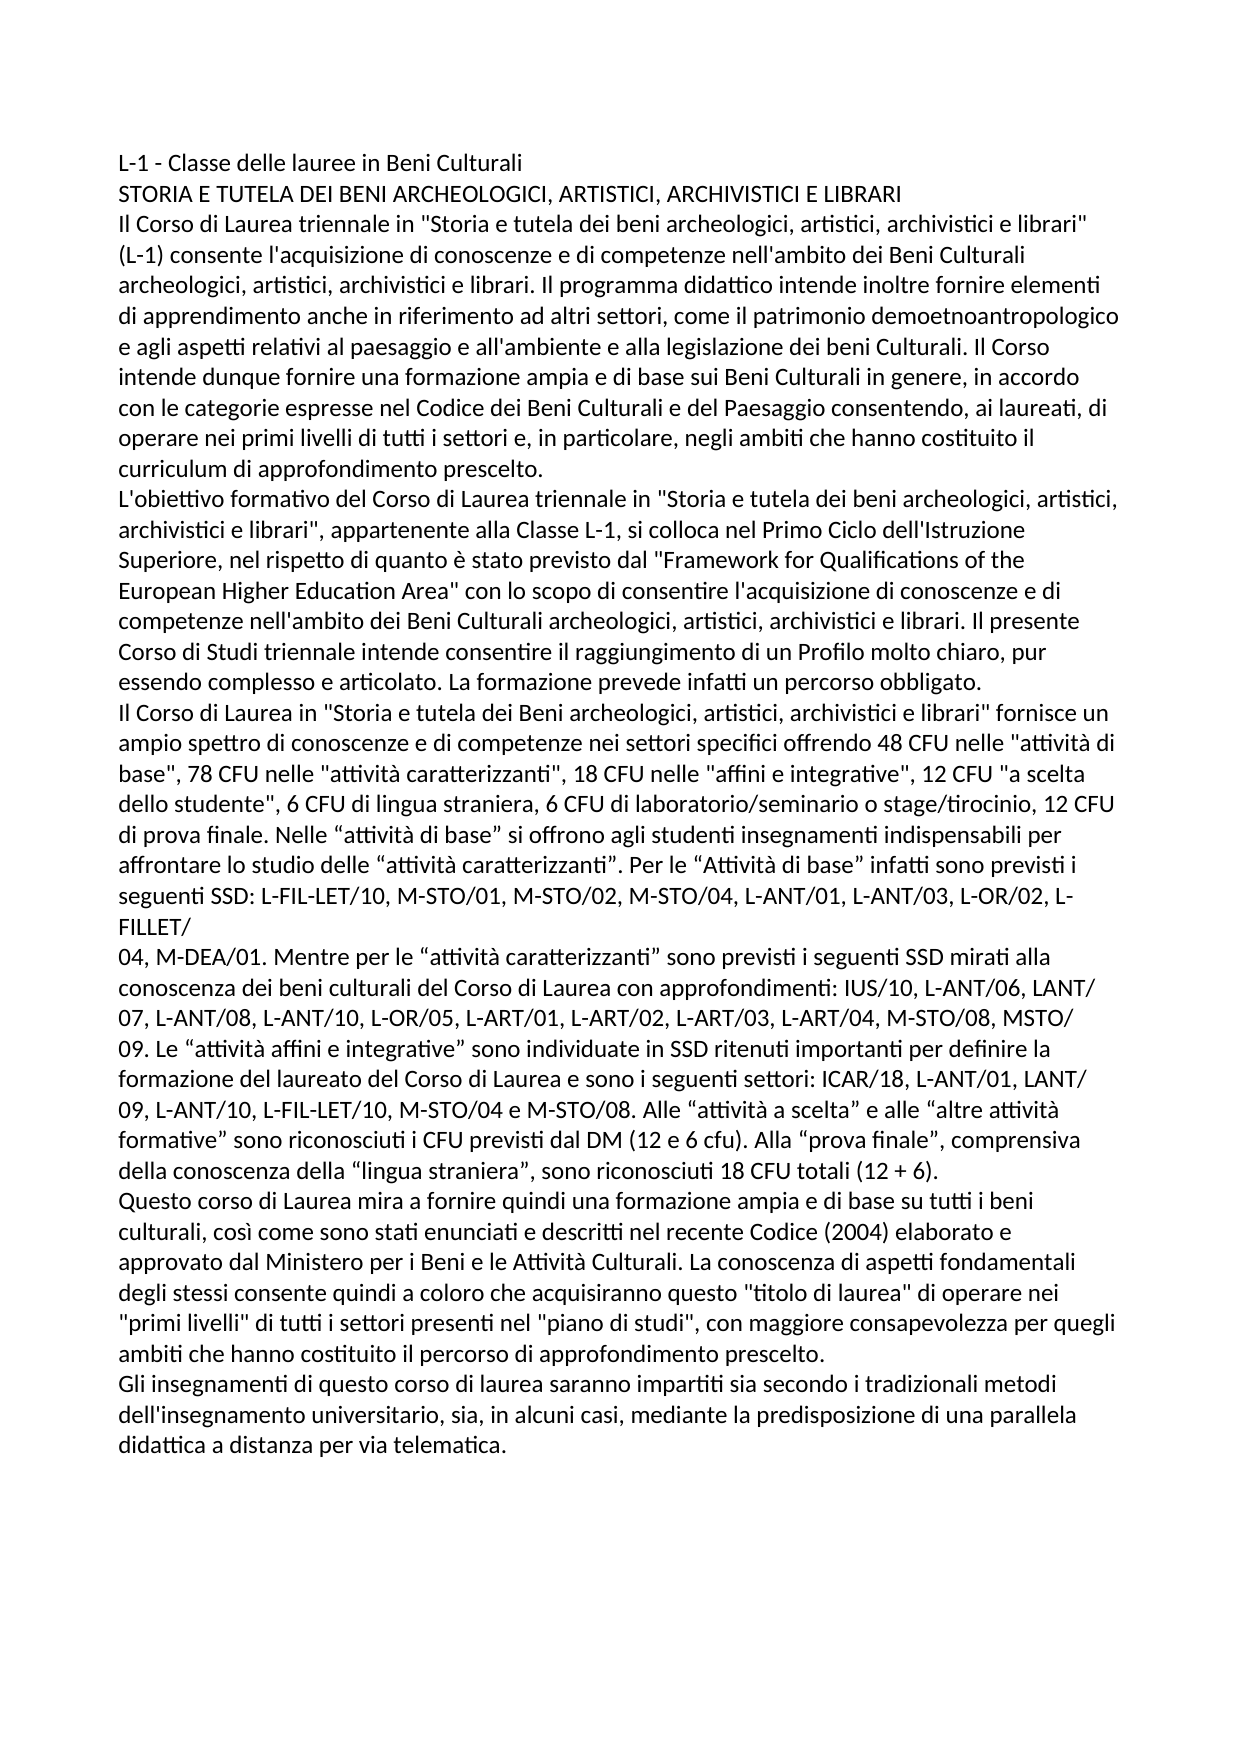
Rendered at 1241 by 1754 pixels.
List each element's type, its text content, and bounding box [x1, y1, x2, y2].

text "primi livelli" di tutti i settori presenti nel "piano di studi", con maggiore consapevolezza per quegli [118, 1307, 1122, 1338]
text seguenti SSD: L-FIL-LET/10, M-STO/01, M-STO/02, M-STO/04, L-ANT/01, L-ANT/03, L-OR/02, L-FILLET/ [118, 880, 1122, 941]
text degli stessi consente quindi a coloro che acquisiranno questo "titolo di laurea" di operare nei [118, 1277, 1122, 1307]
text di prova finale. Nelle “attività di base” si offrono agli studenti insegnamenti indispensabili per [118, 819, 1122, 849]
text formative” sono riconosciuti i CFU previsti dal DM (12 e 6 cfu). Alla “prova finale”, comprensiva [118, 1124, 1122, 1155]
text dell'insegnamento universitario, sia, in alcuni casi, mediante la predisposizione di una parallela [118, 1399, 1122, 1429]
text base", 78 CFU nelle "attività caratterizzanti", 18 CFU nelle "affini e integrative", 12 CFU "a scelta [118, 758, 1122, 788]
text dello studente", 6 CFU di lingua straniera, 6 CFU di laboratorio/seminario o stage/tirocinio, 12 CFU [118, 788, 1122, 819]
text essendo complesso e articolato. La formazione prevede infatti un percorso obbligato. [118, 666, 1122, 697]
text 09, L-ANT/10, L-FIL-LET/10, M-STO/04 e M-STO/08. Alle “attività a scelta” e alle “altre attività [118, 1094, 1122, 1124]
text operare nei primi livelli di tutti i settori e, in particolare, negli ambiti che hanno costituito il [118, 422, 1122, 453]
text di apprendimento anche in riferimento ad altri settori, come il patrimonio demoetnoantropologico [118, 300, 1122, 331]
text Gli insegnamenti di questo corso di laurea saranno impartiti sia secondo i tradizionali metodi [118, 1368, 1122, 1399]
text Il Corso di Laurea triennale in "Storia e tutela dei beni archeologici, artistici, archivistici e librari" [118, 209, 1122, 239]
text European Higher Education Area" con lo scopo di consentire l'acquisizione di conoscenze e di [118, 575, 1122, 605]
text e agli aspetti relativi al paesaggio e all'ambiente e alla legislazione dei beni Culturali. Il Corso [118, 331, 1122, 361]
text della conoscenza della “lingua straniera”, sono riconosciuti 18 CFU totali (12 + 6). [118, 1155, 1122, 1185]
text (L-1) consente l'acquisizione di conoscenze e di competenze nell'ambito dei Beni Culturali [118, 239, 1122, 270]
text affrontare lo studio delle “attività caratterizzanti”. Per le “Attività di base” infatti sono previsti i [118, 849, 1122, 880]
text formazione del laureato del Corso di Laurea e sono i seguenti settori: ICAR/18, L-ANT/01, LANT/ [118, 1063, 1122, 1094]
text didattica a distanza per via telematica. [118, 1429, 1122, 1460]
text Corso di Studi triennale intende consentire il raggiungimento di un Profilo molto chiaro, pur [118, 636, 1122, 666]
text intende dunque fornire una formazione ampia e di base sui Beni Culturali in genere, in accordo [118, 361, 1122, 392]
text approvato dal Ministero per i Beni e le Attività Culturali. La conoscenza di aspetti fondamentali [118, 1246, 1122, 1277]
text con le categorie espresse nel Codice dei Beni Culturali e del Paesaggio consentendo, ai laureati, di [118, 392, 1122, 422]
text ampio spettro di conoscenze e di competenze nei settori specifici offrendo 48 CFU nelle "attività di [118, 727, 1122, 758]
text culturali, così come sono stati enunciati e descritti nel recente Codice (2004) elaborato e [118, 1216, 1122, 1246]
text Questo corso di Laurea mira a fornire quindi una formazione ampia e di base su tutti i beni [118, 1185, 1122, 1216]
text 04, M-DEA/01. Mentre per le “attività caratterizzanti” sono previsti i seguenti SSD mirati alla [118, 941, 1122, 972]
text STORIA E TUTELA DEI BENI ARCHEOLOGICI, ARTISTICI, ARCHIVISTICI E LIBRARI [118, 178, 1122, 209]
text 09. Le “attività affini e integrative” sono individuate in SSD ritenuti importanti per definire la [118, 1033, 1122, 1063]
text 07, L-ANT/08, L-ANT/10, L-OR/05, L-ART/01, L-ART/02, L-ART/03, L-ART/04, M-STO/08, MSTO/ [118, 1002, 1122, 1033]
text L-1 - Classe delle lauree in Beni Culturali [118, 148, 1122, 178]
text conoscenza dei beni culturali del Corso di Laurea con approfondimenti: IUS/10, L-ANT/06, LANT/ [118, 972, 1122, 1002]
text archeologici, artistici, archivistici e librari. Il programma didattico intende inoltre fornire elementi [118, 270, 1122, 300]
text ambiti che hanno costituito il percorso di approfondimento prescelto. [118, 1338, 1122, 1368]
text archivistici e librari", appartenente alla Classe L-1, si colloca nel Primo Ciclo dell'Istruzione [118, 514, 1122, 544]
text L'obiettivo formativo del Corso di Laurea triennale in "Storia e tutela dei beni archeologici, artistici, [118, 483, 1122, 514]
text Superiore, nel rispetto di quanto è stato previsto dal "Framework for Qualifications of the [118, 544, 1122, 575]
text Il Corso di Laurea in "Storia e tutela dei Beni archeologici, artistici, archivistici e librari" fornisce un [118, 697, 1122, 727]
text competenze nell'ambito dei Beni Culturali archeologici, artistici, archivistici e librari. Il presente [118, 605, 1122, 636]
text curriculum di approfondimento prescelto. [118, 453, 1122, 483]
